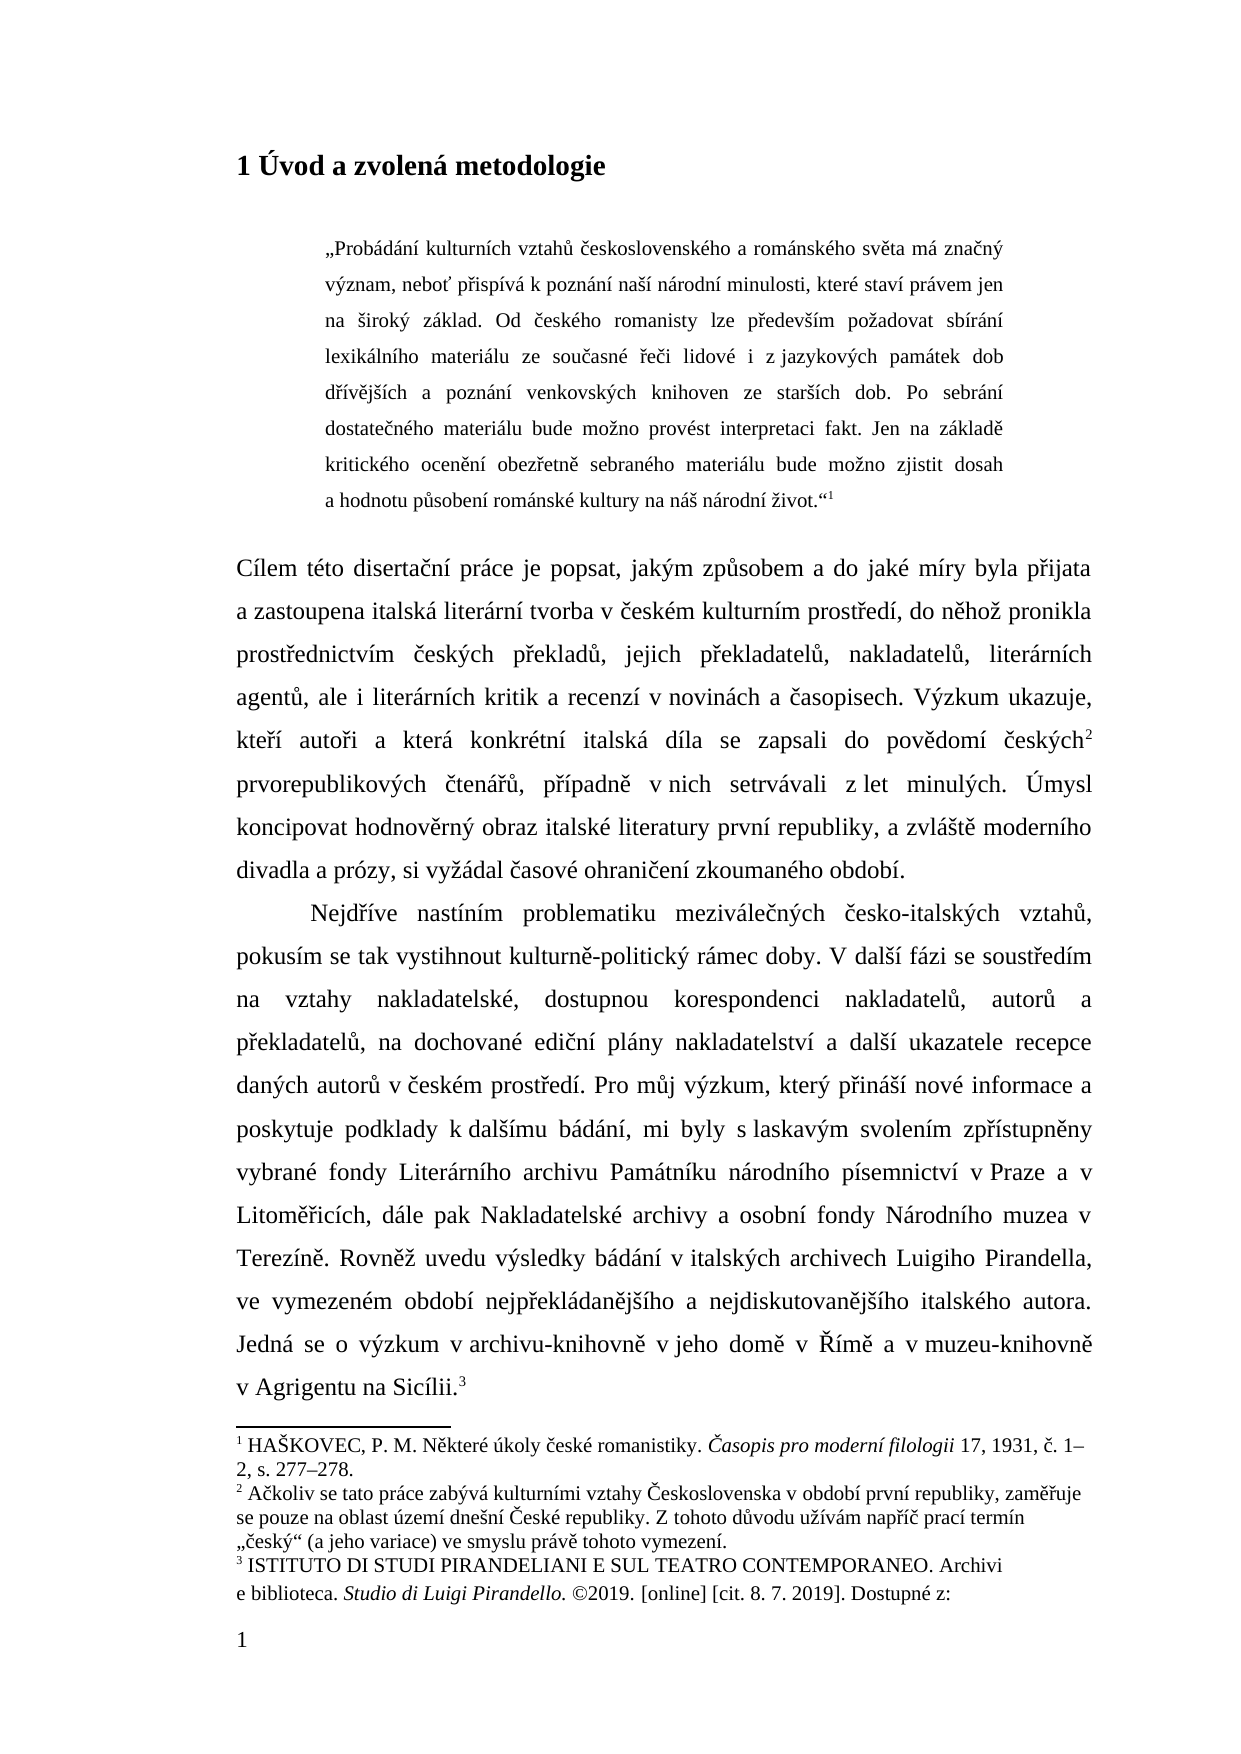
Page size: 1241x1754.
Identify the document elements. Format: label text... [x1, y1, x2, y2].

subtitle 1 Úvod a zvolená metodologie [236, 148, 1092, 181]
text Nejdříve nastíním problematiku meziválečných česko-italských vztahů, pokusím se tak vystihnout kulturně-politický rámec doby. V další fázi se soustředím na vztahy nakladatelské, dostupnou korespondenci nakladatelů, autorů a překladatelů, na dochované ediční plány nakladatelství a další ukazatele recepce daných autorů v českém prostředí. Pro můj výzkum, který přináší nové informace a poskytuje podklady k dalšímu bádání, mi byly s laskavým svolením zpřístupněny vybrané fondy Literárního archivu Památníku národního písemnictví v Praze a v Litoměřicích, dále pak Nakladatelské archivy a osobní fondy Národního muzea v Terezíně. Rovněž uvedu výsledky bádání v italských archivech Luigiho Pirandella, ve vymezeném období nejpřekládanějšího a nejdiskutovanějšího italského autora. Jedná se o výzkum v archivu-knihovně v jeho domě v Římě a v muzeu-knihovně v Agrigentu na Sicílii. [236, 898, 1092, 1401]
text Cílem této disertační práce je popsat, jakým způsobem a do jaké míry byla přijata a zastoupena italská literární tvorba v českém kulturním prostředí, do něhož pronikla prostřednictvím českých překladů, jejich překladatelů, nakladatelů, literárních agentů, ale i literárních kritik a recenzí v novinách a časopisech. Výzkum ukazuje, kteří autoři a která konkrétní italská díla se zapsali do povědomí českých prvorepublikových čtenářů, případně v nich setrvávali z let minulých. Úmysl koncipovat hodnověrný obraz italské literatury první republiky, a zvláště moderního divadla a prózy, si vyžádal časové ohraničení zkoumaného období. [236, 553, 1092, 884]
text „Probádání kulturních vztahů československého a románského světa má značný význam, neboť přispívá k poznání naší národní minulosti, které staví právem jen na široký základ. Od českého romanisty lze především požadovat sbírání lexikálního materiálu ze současné řeči lidové i z jazykových památek dob dřívějších a poznání venkovských knihoven ze starších dob. Po sebrání dostatečného materiálu bude možno provést interpretaci fakt. Jen na základě kritického ocenění obezřetně sebraného materiálu bude možno zjistit dosah a hodnotu působení románské kultury na náš národní život.“ [325, 236, 1004, 512]
